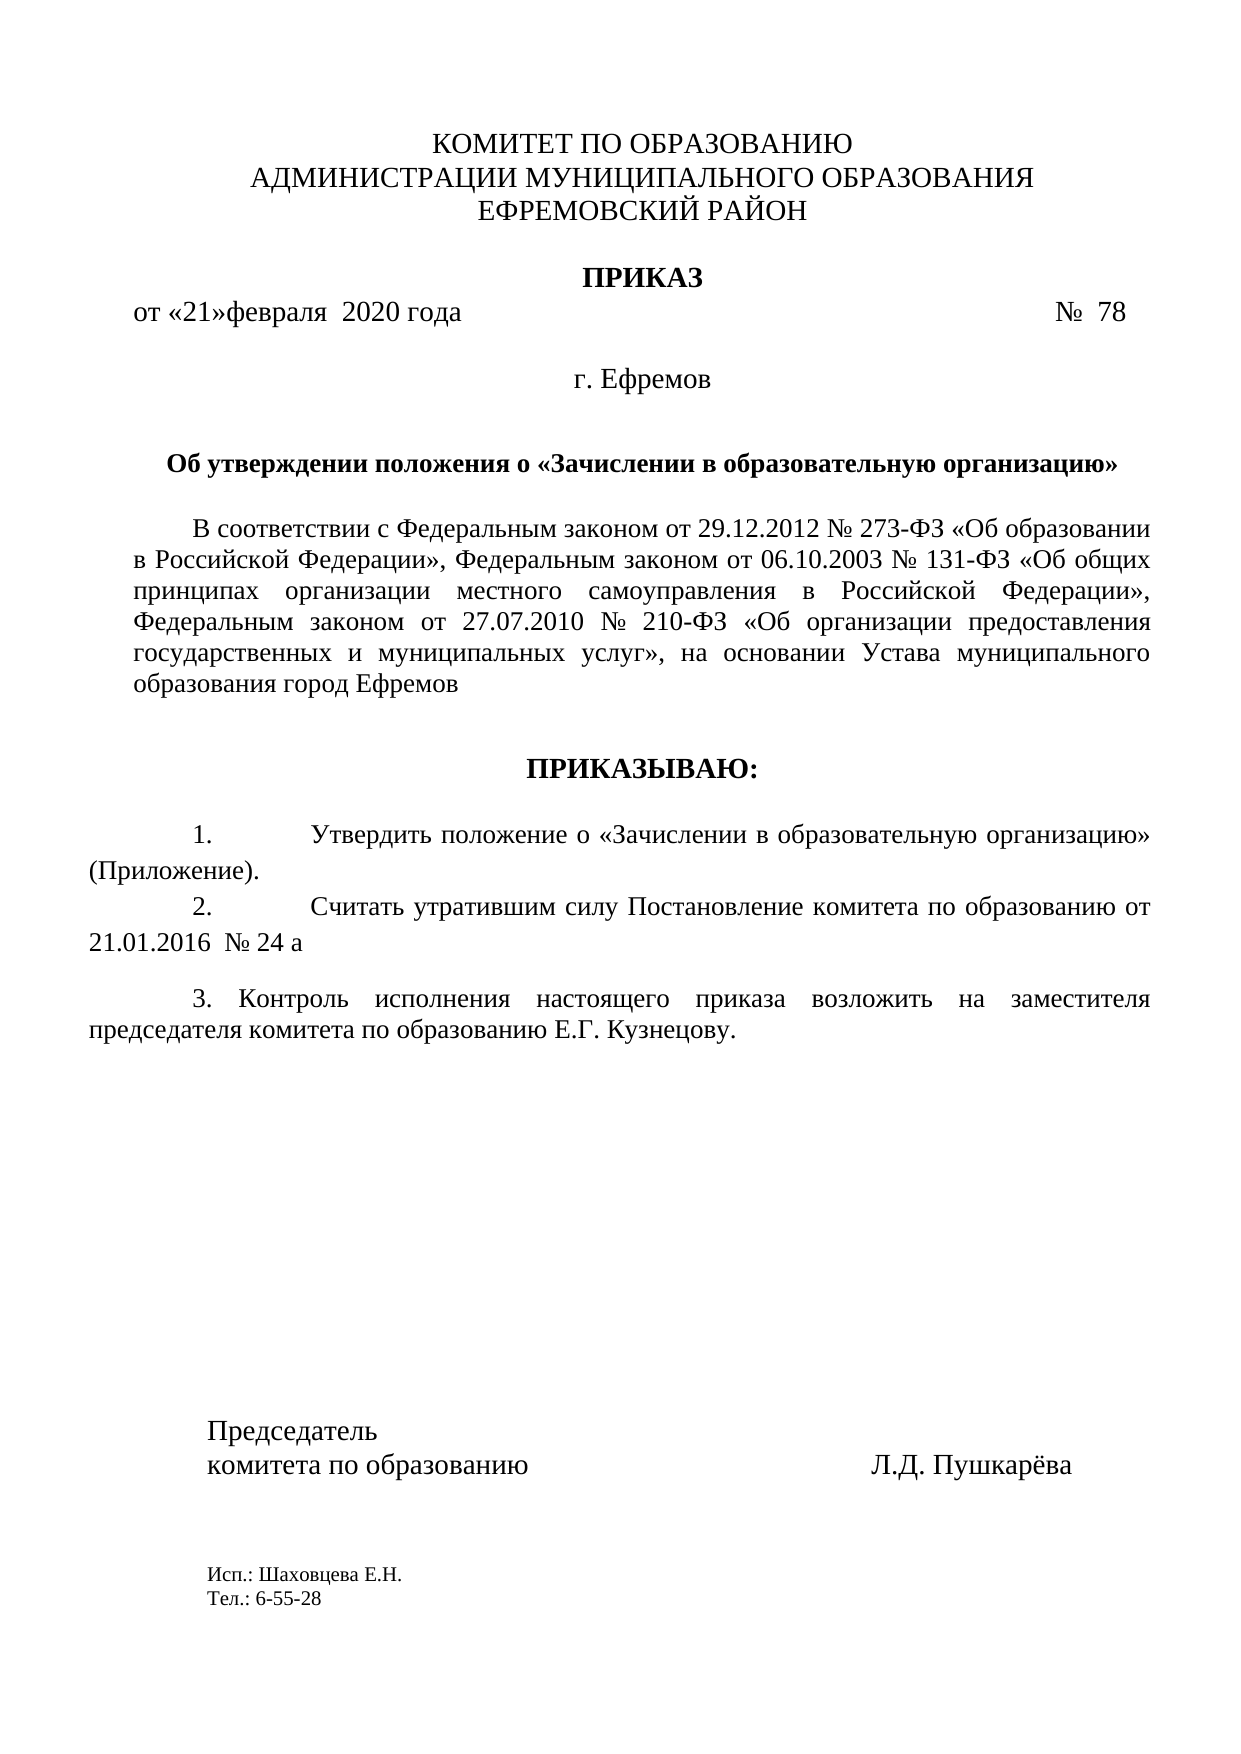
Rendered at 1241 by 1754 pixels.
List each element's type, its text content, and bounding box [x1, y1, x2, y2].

text АДМИНИСТРАЦИИ МУНИЦИПАЛЬНОГО ОБРАЗОВАНИЯ [133, 160, 1152, 193]
text Об утверждении положения о «Зачислении в образовательную организацию» [133, 447, 1152, 478]
text Исп.: Шаховцева Е.Н. [133, 1562, 1152, 1586]
text комитета по образованию Л.Д. Пушкарёва [133, 1447, 1152, 1481]
list Утвердить положение о «Зачислении в образовательную организацию» (Приложение). [89, 818, 1152, 885]
list Считать утратившим силу Постановление комитета по образованию от 21.01.2016 № 24 а [89, 890, 1152, 957]
text ЕФРЕМОВСКИЙ РАЙОН [133, 193, 1152, 227]
text КОМИТЕТ ПО ОБРАЗОВАНИЮ [133, 126, 1152, 160]
text 3. Контроль исполнения настоящего приказа возложить на заместителя председателя комитета по образованию Е.Г. Кузнецову. [89, 982, 1152, 1044]
text ПРИКАЗ [133, 260, 1152, 294]
text ПРИКАЗЫВАЮ: [133, 751, 1152, 785]
text Председатель [133, 1413, 1152, 1447]
text г. Ефремов [133, 361, 1152, 394]
text от «21»февраля 2020 года № 78 [133, 294, 1152, 327]
text В соответствии с Федеральным законом от 29.12.2012 № 273-ФЗ «Об образовании в Российской Федерации», Федеральным законом от 06.10.2003 № 131-ФЗ «Об общих принципах организации местного самоуправления в Российской Федерации», Федеральным законом от 27.07.2010 № 210-ФЗ «Об организации предоставления государственных и муниципальных услуг», на основании Устава муниципального образования город Ефремов [133, 512, 1152, 699]
text Тел.: 6-55-28 [133, 1586, 1152, 1610]
